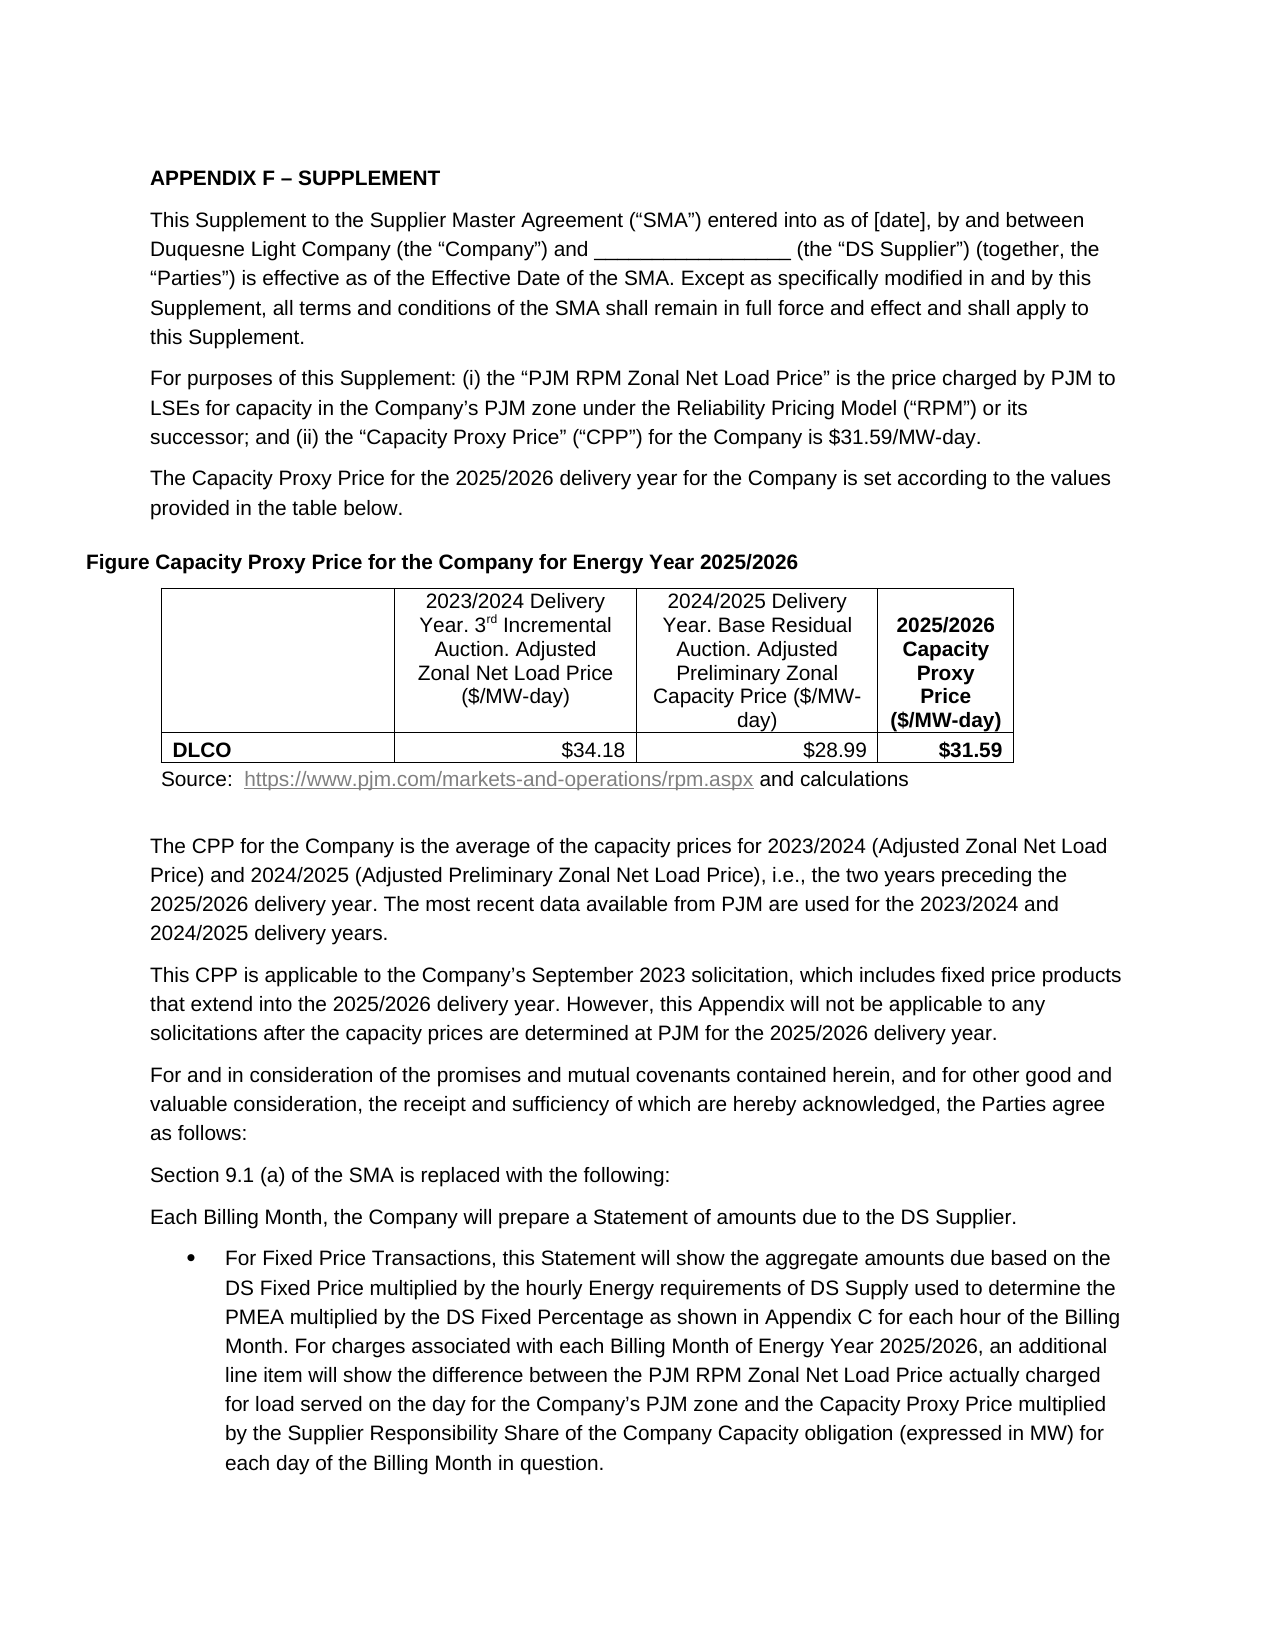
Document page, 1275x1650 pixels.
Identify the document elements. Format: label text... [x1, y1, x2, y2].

text This CPP is applicable to the Company’s September 2023 solicitation, which includes fixed price products that extend into the 2025/2026 delivery year. However, this Appendix will not be applicable to any solicitations after the capacity prices are determined at PJM for the 2025/2026 delivery year. [150, 959, 1125, 1047]
table_cell Source: https://www.pjm.com/markets-and-operations/rpm.aspx and calculations [150, 588, 1025, 817]
text The CPP for the Company is the average of the capacity prices for 2023/2024 (Adjusted Zonal Net Load Price) and 2024/2025 (Adjusted Preliminary Zonal Net Load Price), i.e., the two years preceding the 2025/2026 delivery year. The most recent data available from PJM are used for the 2023/2024 and 2024/2025 delivery years. [150, 830, 1125, 947]
text Each Billing Month, the Company will prepare a Statement of amounts due to the DS Supplier. [150, 1201, 1125, 1230]
text APPENDIX F – SUPPLEMENT [150, 162, 1125, 192]
text For purposes of this Supplement: (i) the “PJM RPM Zonal Net Load Price” is the price charged by PJM to LSEs for capacity in the Company’s PJM zone under the Reliability Pricing Model (“RPM”) or its successor; and (ii) the “Capacity Proxy Price” (“CPP”) for the Company is $31.59/MW-day. [150, 362, 1125, 450]
text This Supplement to the Supplier Master Agreement (“SMA”) entered into as of [date], by and between Duquesne Light Company (the “Company”) and _________________ (the “DS Supplier”) (together, the “Parties”) is effective as of the Effective Date of the SMA. Except as specifically modified in and by this Supplement, all terms and conditions of the SMA shall remain in full force and effect and shall apply to this Supplement. [150, 204, 1125, 350]
text Section 9.1 (a) of the SMA is replaced with the following: [150, 1159, 1125, 1188]
table_header Figure Capacity Proxy Price for the Company for Energy Year 2025/2026 [150, 533, 1025, 587]
text The Capacity Proxy Price for the 2025/2026 delivery year for the Company is set according to the values provided in the table below. [150, 462, 1125, 521]
text For and in consideration of the promises and mutual covenants contained herein, and for other good and valuable consideration, the receipt and sufficiency of which are hereby acknowledged, the Parties agree as follows: [150, 1059, 1125, 1147]
list For Fixed Price Transactions, this Statement will show the aggregate amounts due based on the DS Fixed Price multiplied by the hourly Energy requirements of DS Supply used to determine the PMEA multiplied by the DS Fixed Percentage as shown in Appendix C for each hour of the Billing Month. For charges associated with each Billing Month of Energy Year 2025/2026, an additional line item will show the difference between the PJM RPM Zonal Net Load Price actually charged for load served on the day for the Company’s PJM zone and the Capacity Proxy Price multiplied by the Supplier Responsibility Share of the Company Capacity obligation (expressed in MW) for each day of the Billing Month in question. [187, 1242, 1125, 1476]
